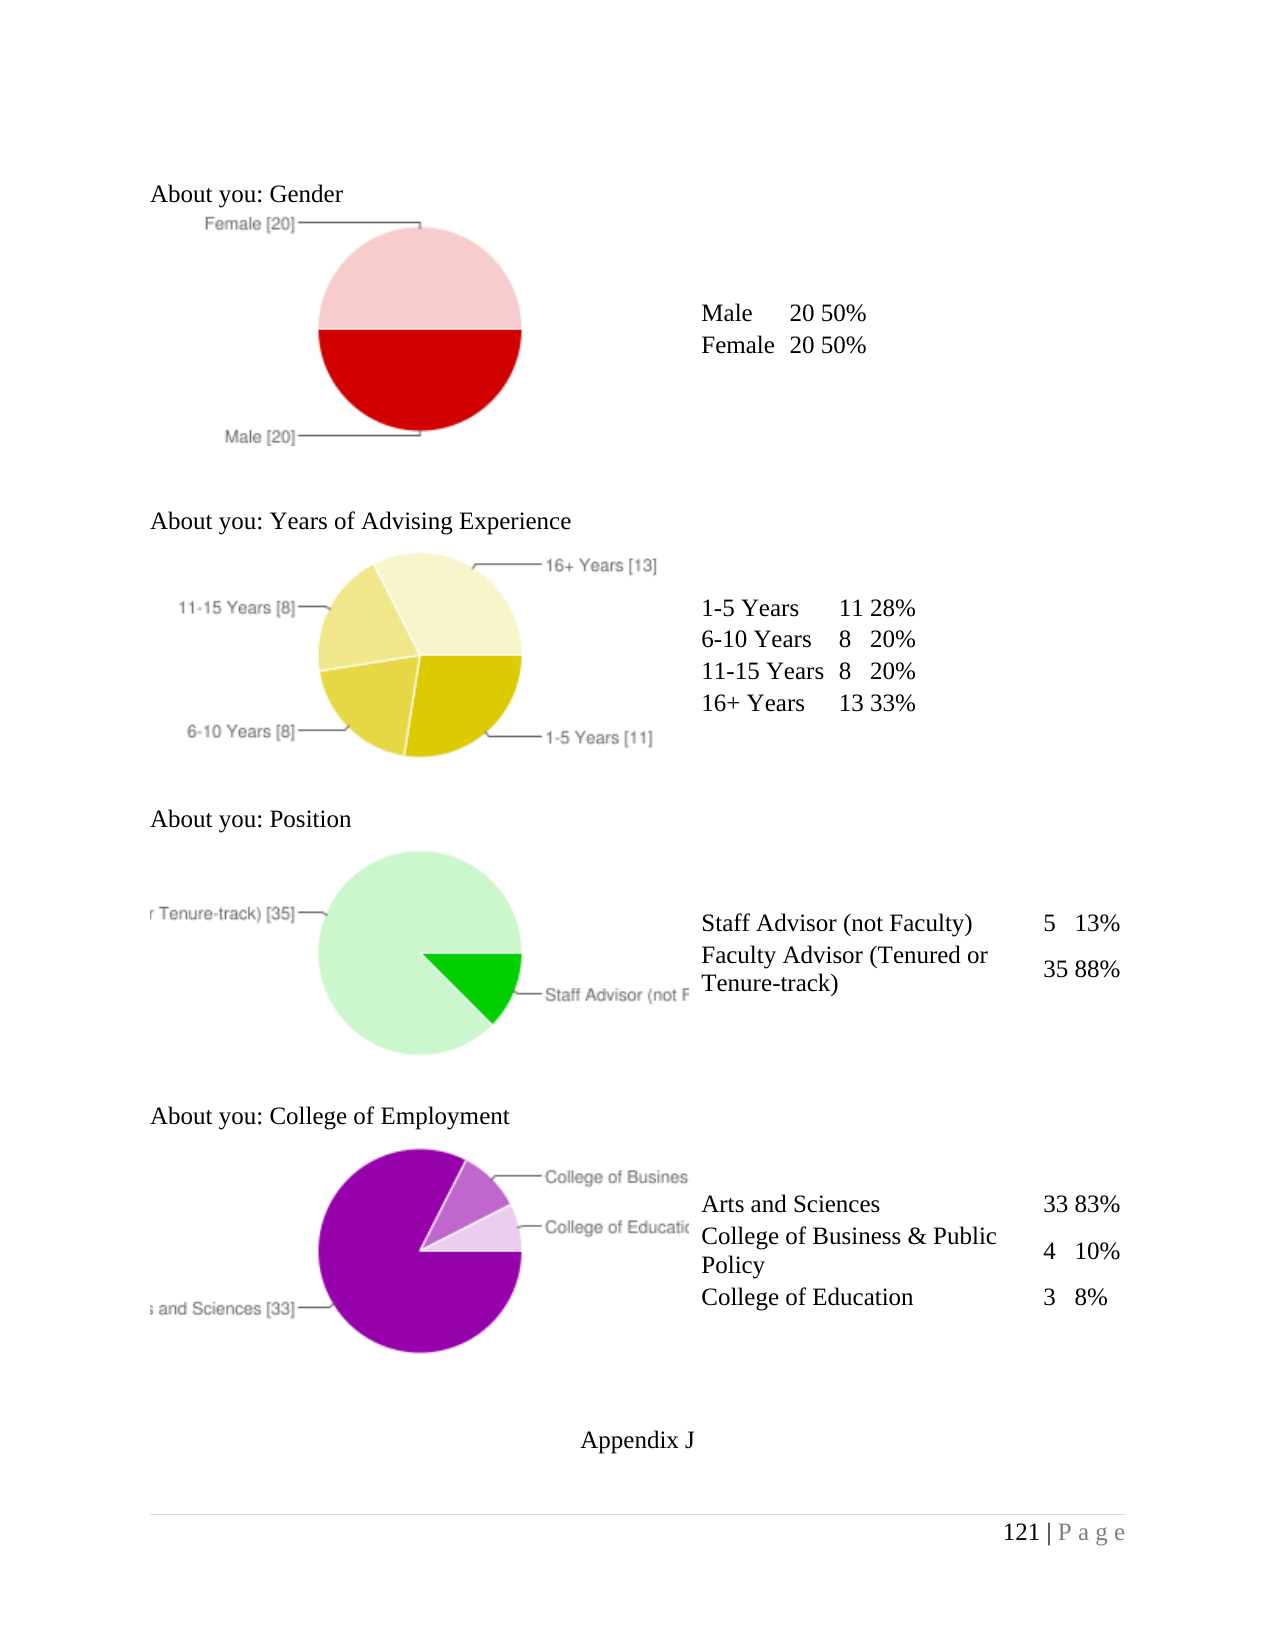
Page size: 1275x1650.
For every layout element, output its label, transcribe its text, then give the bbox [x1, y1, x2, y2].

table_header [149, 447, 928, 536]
picture [150, 835, 689, 1070]
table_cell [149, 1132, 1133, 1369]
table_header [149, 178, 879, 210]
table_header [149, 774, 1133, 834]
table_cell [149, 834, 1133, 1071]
picture [150, 537, 689, 772]
picture [150, 1133, 689, 1368]
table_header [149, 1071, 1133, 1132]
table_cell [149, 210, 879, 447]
text Appendix J [150, 1425, 1125, 1454]
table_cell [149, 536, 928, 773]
picture [150, 211, 689, 446]
